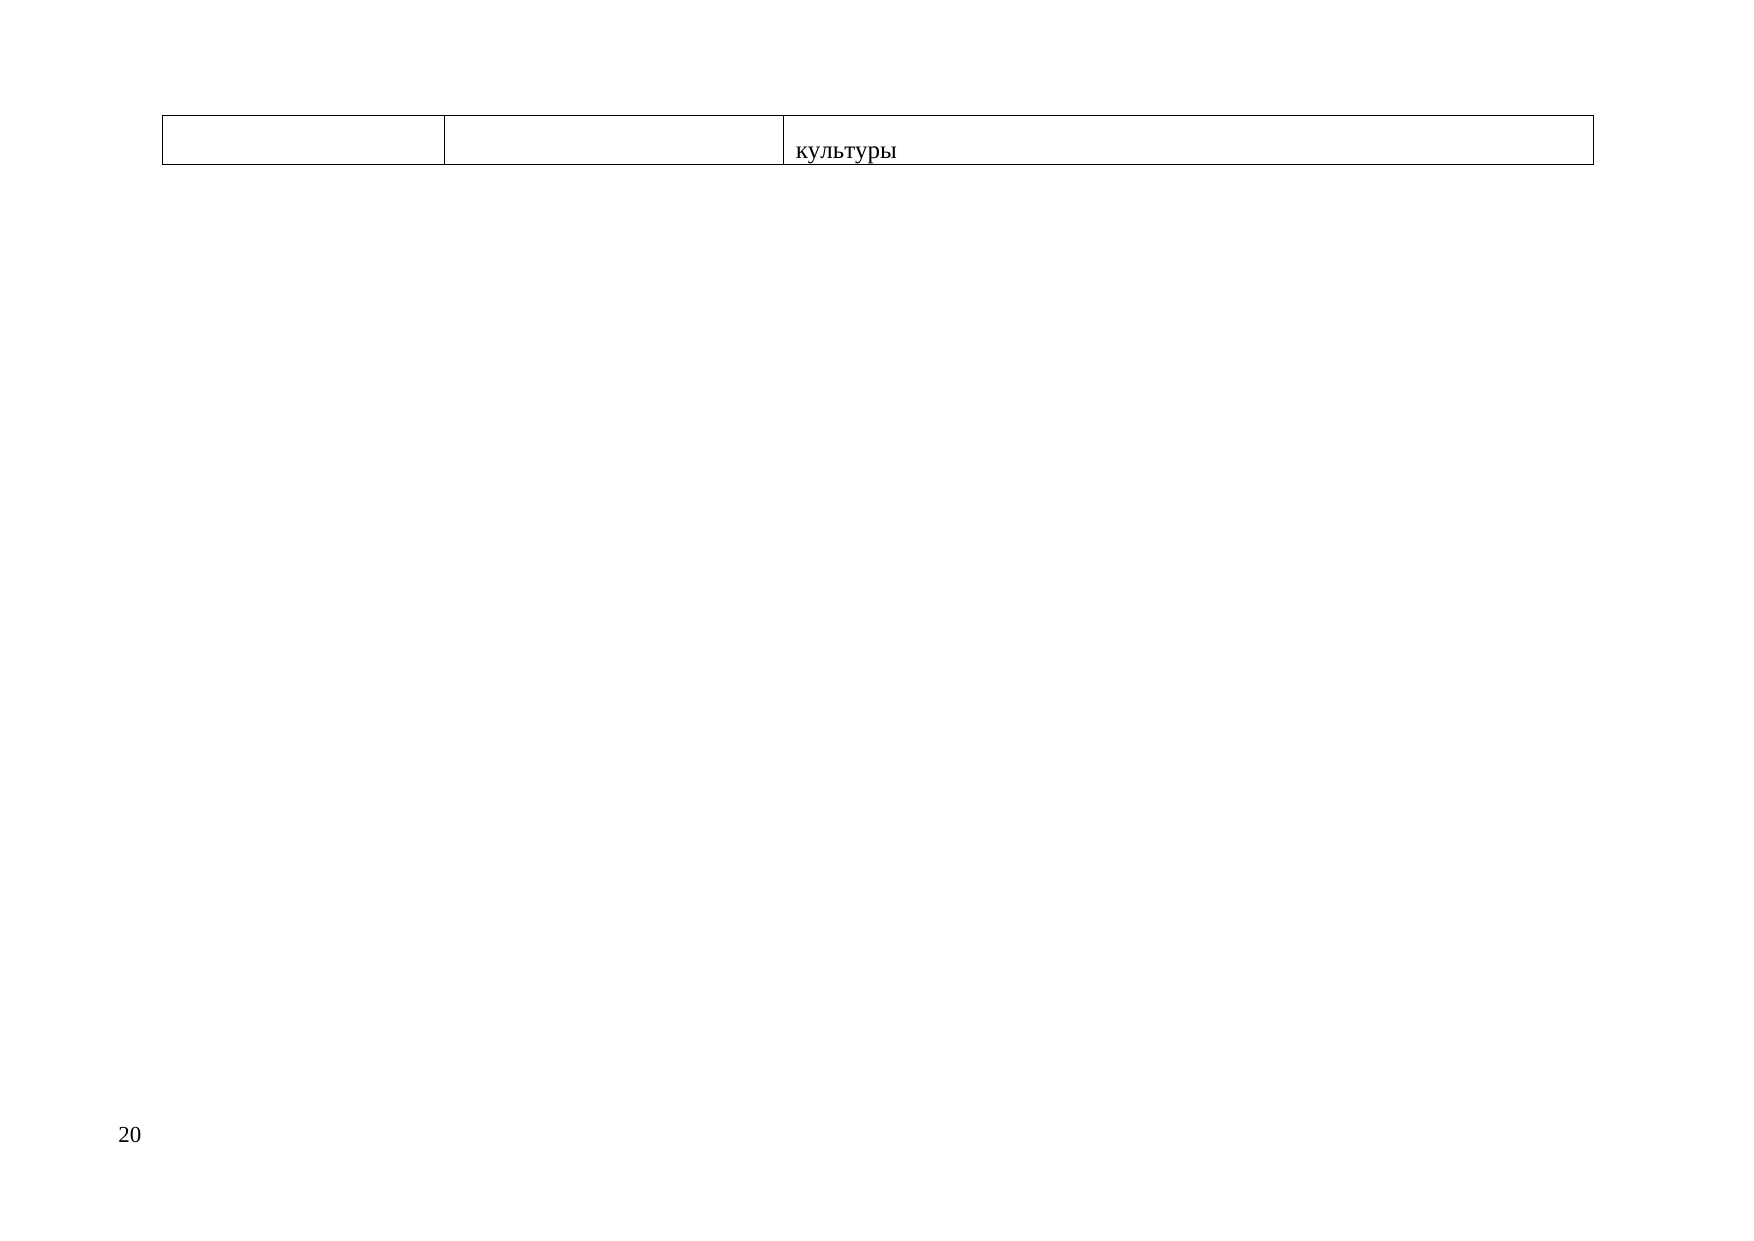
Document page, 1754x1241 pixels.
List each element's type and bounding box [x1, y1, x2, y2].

table_cell [784, 116, 1593, 164]
table_cell [445, 116, 783, 164]
table_cell [163, 116, 444, 164]
